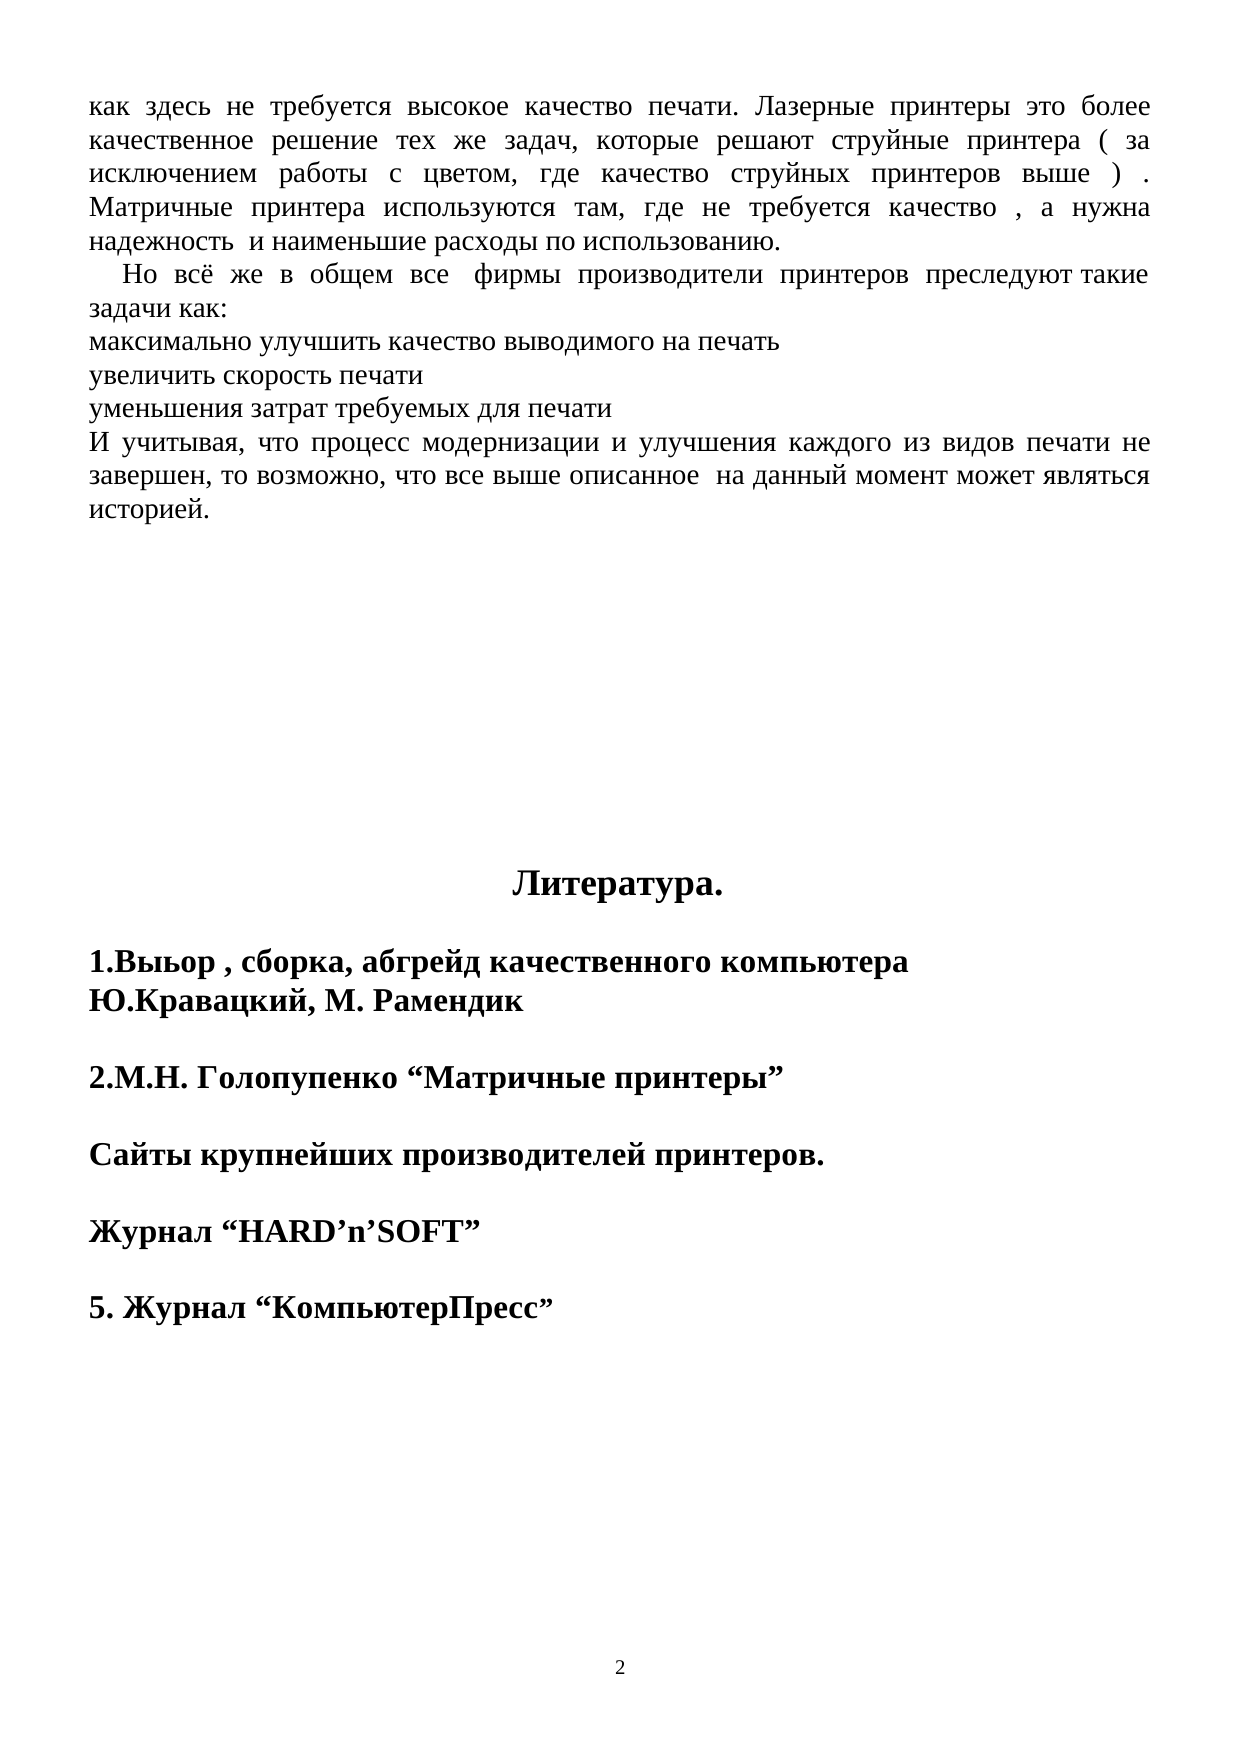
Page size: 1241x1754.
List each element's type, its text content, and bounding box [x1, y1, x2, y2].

text увеличить скорость печати [89, 357, 1152, 391]
text Журнал “HARD’n’SOFT” [89, 1211, 1152, 1249]
text Ю.Кравацкий, М. Рамендик [89, 980, 1147, 1018]
text И учитывая, что процесс модернизации и улучшения каждого из видов печати не завершен, то возможно, что все выше описанное на данный момент может являться историей. [89, 424, 1152, 525]
text 1.Выьор , сборка, абгрейд качественного компьютера [89, 941, 1147, 980]
text Сайты крупнейших производителей принтеров. [89, 1134, 1147, 1172]
text максимально улучшить качество выводимого на печать [89, 323, 1152, 357]
text Но всё же в общем все фирмы производители принтеров преследуют такие задачи как: [89, 256, 1152, 323]
text уменьшения затрат требуемых для печати [89, 391, 1152, 424]
text Литература. [89, 860, 1147, 903]
text 5. Журнал “КомпьютерПресс” [89, 1287, 1147, 1326]
text 2.М.Н. Голопупенко “Матричные принтеры” [89, 1057, 1152, 1095]
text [89, 89, 1152, 256]
